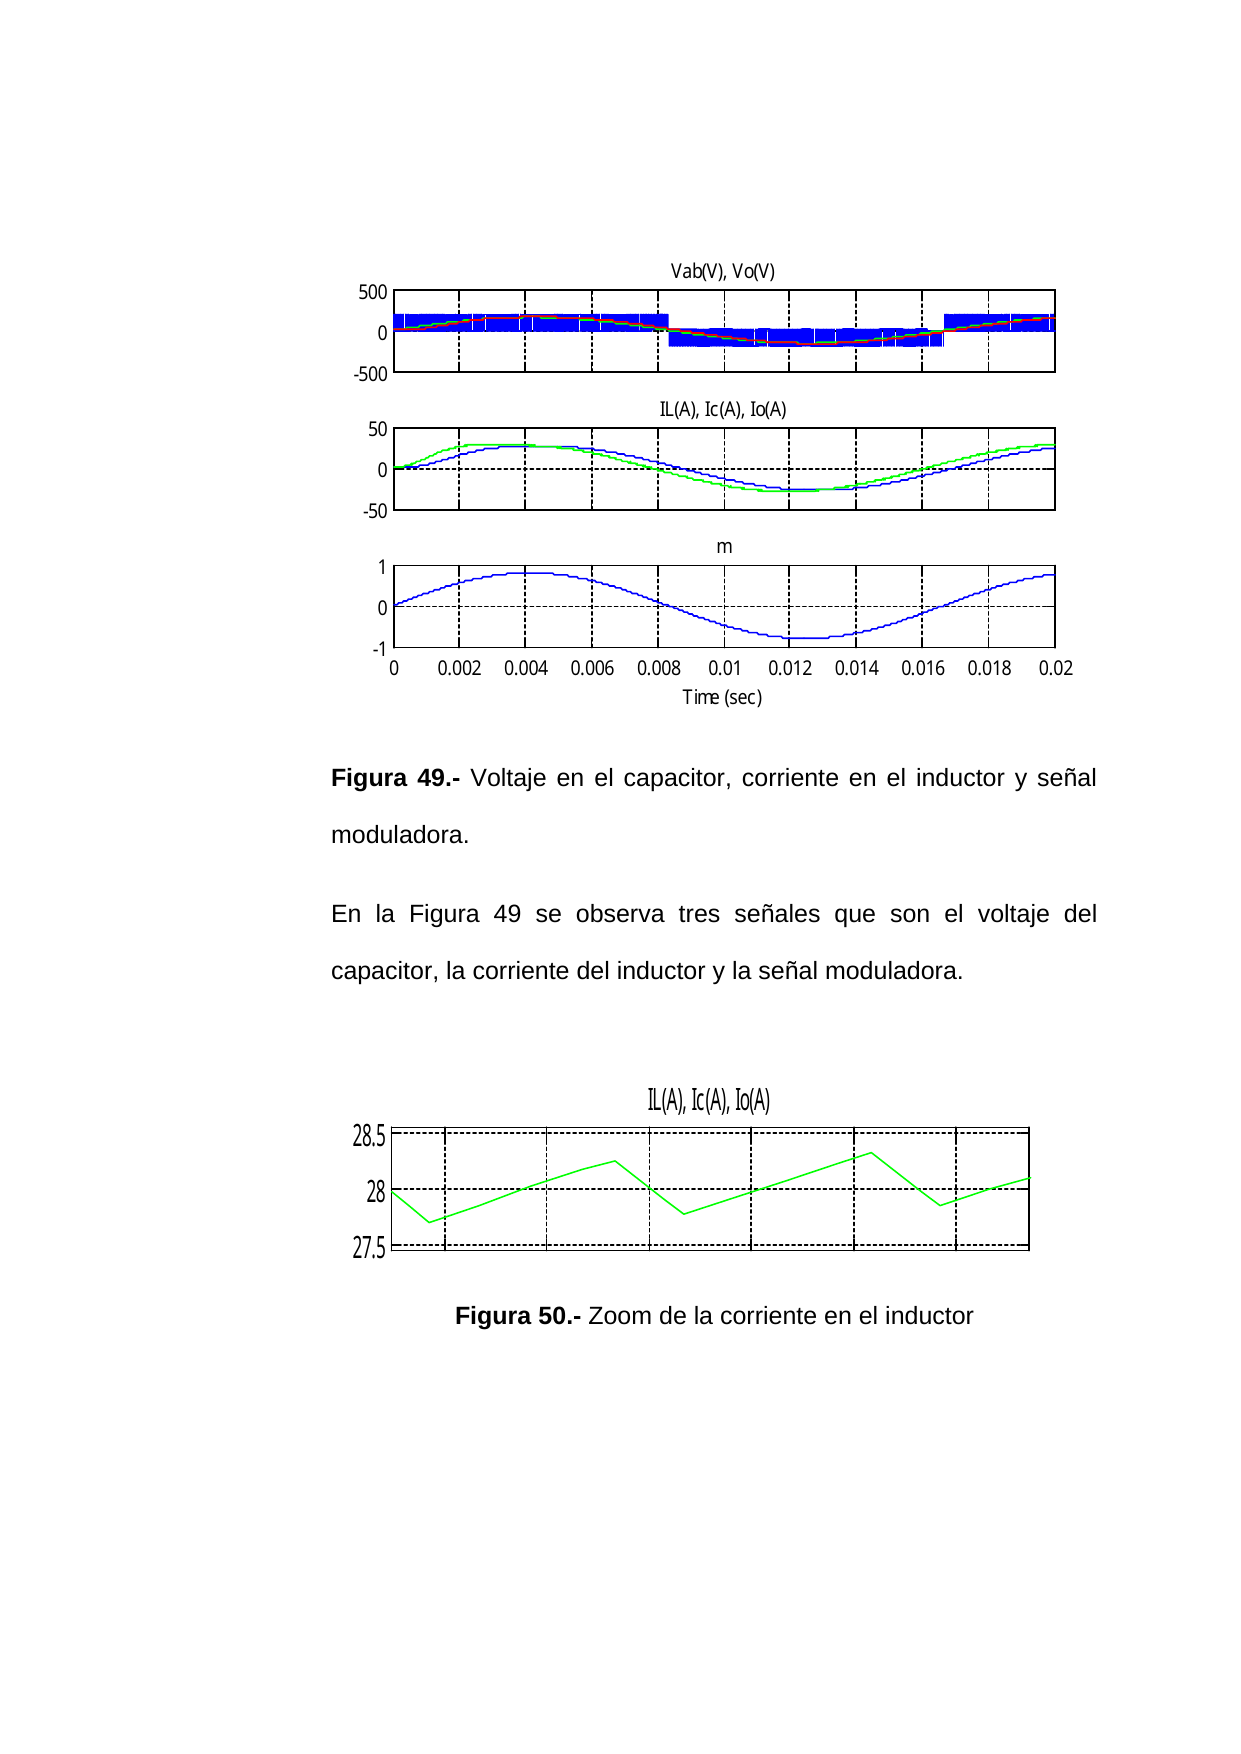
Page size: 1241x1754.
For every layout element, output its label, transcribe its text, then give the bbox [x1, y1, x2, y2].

text En la Figura 49 se observa tres señales que son el voltaje del capacitor, la corriente del inductor y la señal moduladora. [331, 899, 1098, 985]
text Figura 49.- Voltaje en el capacitor, corriente en el inductor y señal moduladora. [331, 763, 1098, 849]
text Figura 50.- Zoom de la corriente en el inductor [331, 1301, 1098, 1330]
